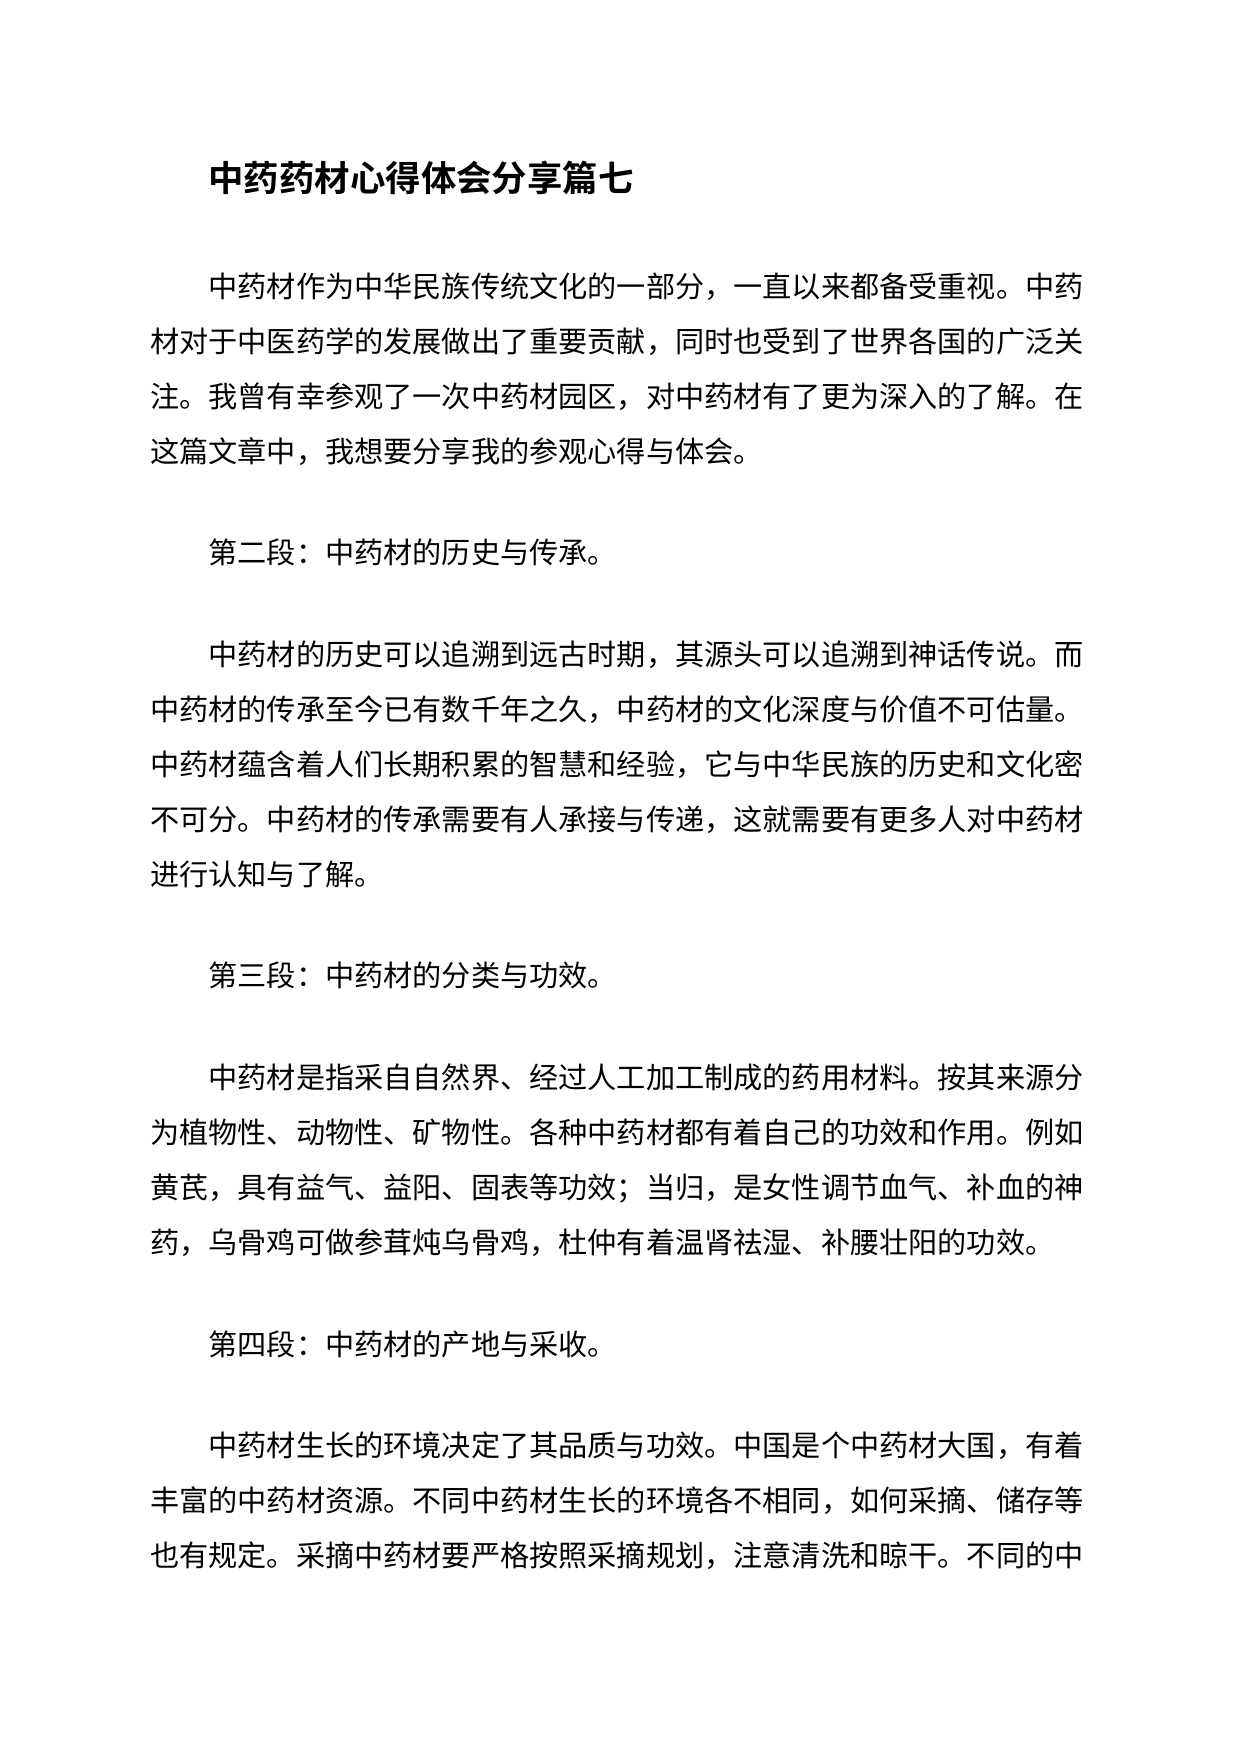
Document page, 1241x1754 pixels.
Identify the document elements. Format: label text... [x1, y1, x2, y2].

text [150, 1423, 1090, 1575]
text 第四段：中药材的产地与采收。 [150, 1321, 1090, 1363]
text 中药材是指采自自然界、经过人工加工制成的药用材料。按其来源分为植物性、动物性、矿物性。各种中药材都有着自己的功效和作用。例如黄芪，具有益气、益阳、固表等功效；当归，是女性调节血气、补血的神药，乌骨鸡可做参茸炖乌骨鸡，杜仲有着温肾祛湿、补腰壮阳的功效。 [150, 1055, 1090, 1262]
text 第三段：中药材的分类与功效。 [150, 953, 1090, 995]
text 中药药材心得体会分享篇七 [150, 150, 1090, 201]
text 中药材作为中华民族传统文化的一部分，一直以来都备受重视。中药材对于中医药学的发展做出了重要贡献，同时也受到了世界各国的广泛关注。我曾有幸参观了一次中药材园区，对中药材有了更为深入的了解。在这篇文章中，我想要分享我的参观心得与体会。 [150, 263, 1090, 470]
text 第二段：中药材的历史与传承。 [150, 530, 1090, 572]
text 中药材的历史可以追溯到远古时期，其源头可以追溯到神话传说。而中药材的传承至今已有数千年之久，中药材的文化深度与价值不可估量。中药材蕴含着人们长期积累的智慧和经验，它与中华民族的历史和文化密不可分。中药材的传承需要有人承接与传递，这就需要有更多人对中药材进行认知与了解。 [150, 632, 1090, 893]
